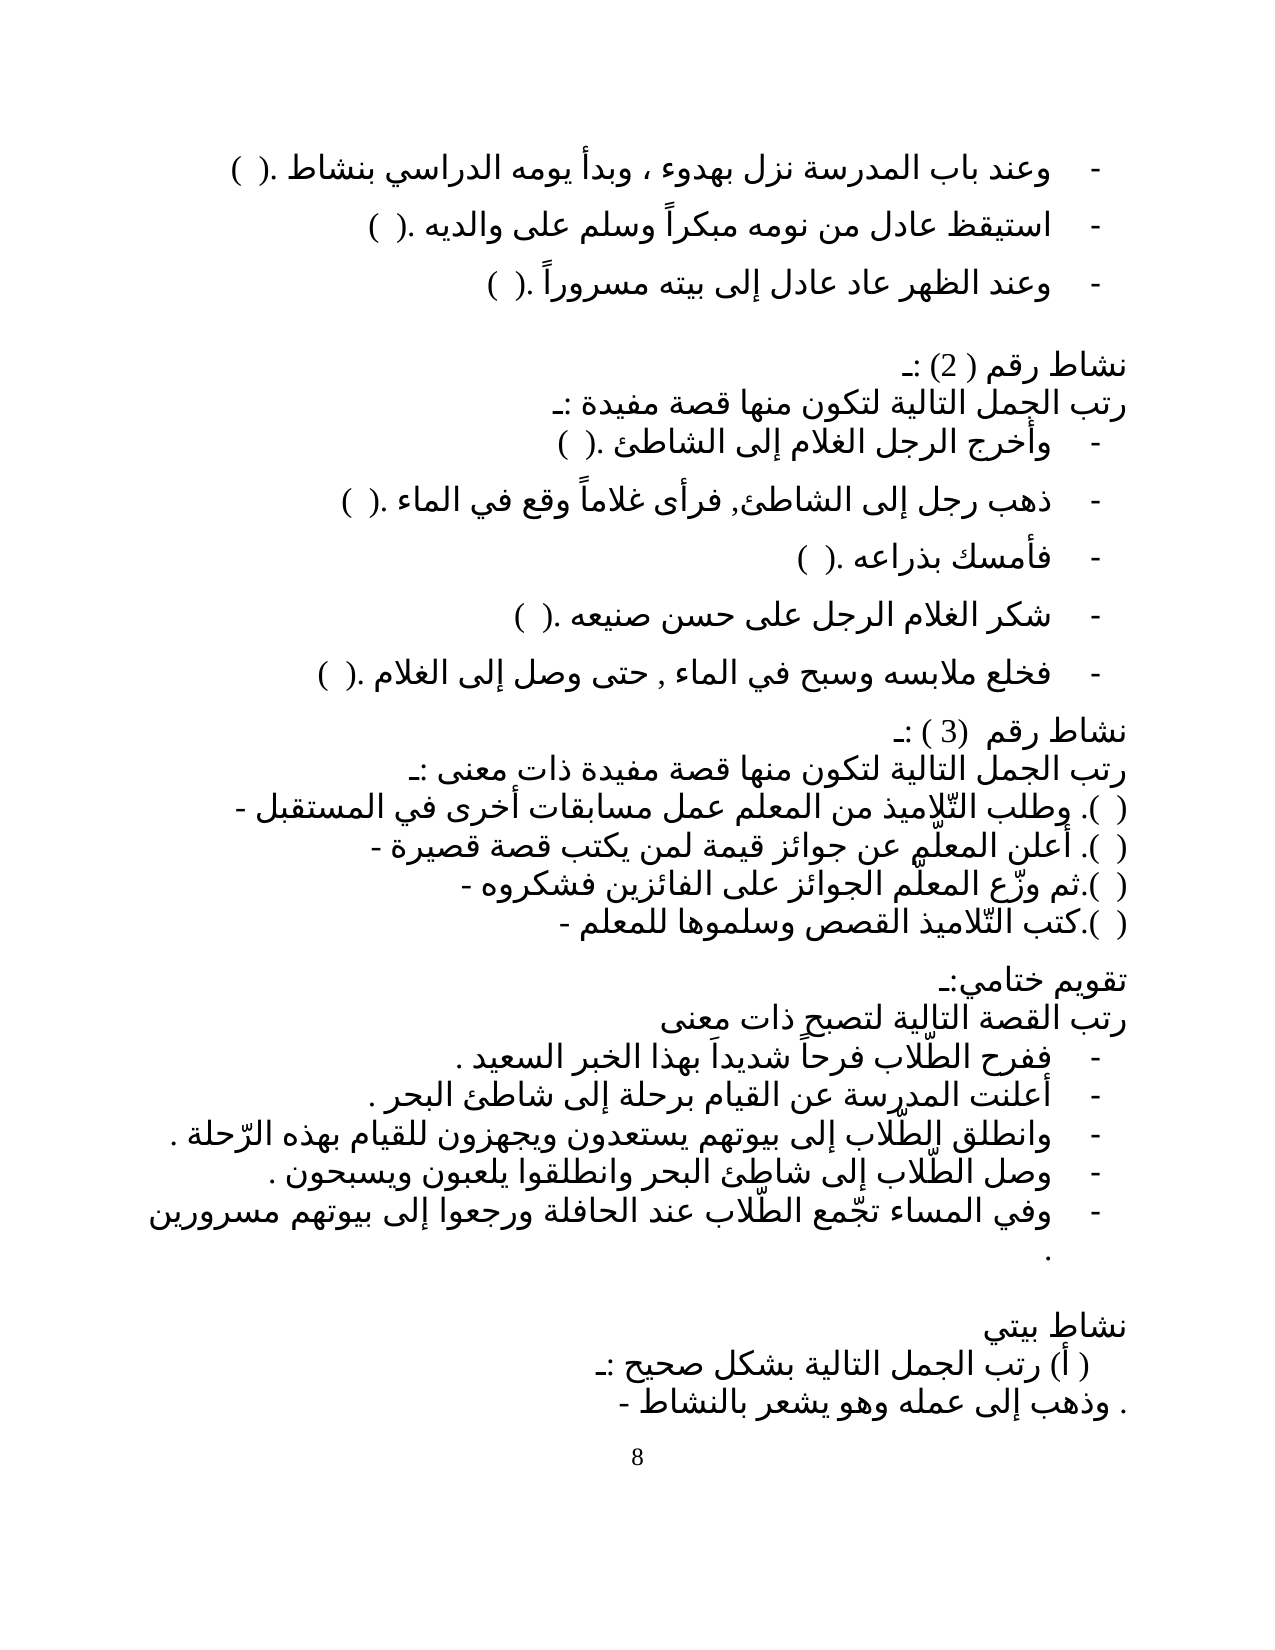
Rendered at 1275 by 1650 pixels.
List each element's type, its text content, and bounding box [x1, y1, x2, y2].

text - كتب التّلاميذ القصص وسلموها للمعلم.( ) [185, 903, 1127, 941]
text نشاط رقم (3 ) :ـ [185, 711, 1127, 749]
text - أعلن المعلّم عن جوائز قيمة لمن يكتب قصة قصيرة .( ) [185, 826, 1127, 864]
list شكر الغلام الرجل على حسن صنيعه .( ) [148, 595, 1090, 634]
text نشاط بيتي [185, 1306, 1127, 1344]
list وفي المساء تجّمع الطّلاب عند الحافلة ورجعوا إلى بيوتهم مسرورين . [148, 1191, 1090, 1268]
text - ثم وزّع المعلّم الجوائز على الفائزين فشكروه.( ) [185, 864, 1127, 903]
text رتب الجمل التالية لتكون منها قصة مفيدة ذات معنى :ـ [185, 749, 1127, 788]
text ( أ) رتب الجمل التالية بشكل صحيح :ـ [148, 1344, 1090, 1383]
list وانطلق الطّلاب إلى بيوتهم يستعدون ويجهزون للقيام بهذه الرّحلة . [148, 1114, 1090, 1152]
text رتب القصة التالية لتصبح ذات معنى [185, 998, 1127, 1037]
list وعند باب المدرسة نزل بهدوء ، وبدأ يومه الدراسي بنشاط .( ) [148, 148, 1090, 186]
text تقويم ختامي:ـ [185, 960, 1127, 998]
list وأخرج الرجل الغلام إلى الشاطئ .( ) [148, 422, 1090, 460]
list أعلنت المدرسة عن القيام برحلة إلى شاطئ البحر . [148, 1075, 1090, 1114]
list وصل الطّلاب إلى شاطئ البحر وانطلقوا يلعبون ويسبحون . [148, 1152, 1090, 1191]
text - وذهب إلى عمله وهو يشعر بالنشاط . [185, 1383, 1127, 1421]
list فخلع ملابسه وسبح في الماء , حتى وصل إلى الغلام .( ) [148, 653, 1090, 692]
text نشاط رقم ( 2) :ـ [148, 345, 1127, 383]
list فأمسك بذراعه .( ) [148, 537, 1090, 576]
text - وطلب التّلاميذ من المعلم عمل مسابقات أخرى في المستقبل .( ) [185, 788, 1127, 826]
text رتب الجمل التالية لتكون منها قصة مفيدة :ـ [185, 383, 1127, 422]
list ذهب رجل إلى الشاطئ, فرأى غلاماً وقع في الماء .( ) [148, 480, 1090, 518]
list استيقظ عادل من نومه مبكراً وسلم على والديه .( ) [148, 206, 1090, 244]
list ففرح الطّلاب فرحاً شديداَ بهذا الخبر السعيد . [148, 1037, 1090, 1075]
list وعند الظهر عاد عادل إلى بيته مسروراً .( ) [148, 263, 1090, 302]
